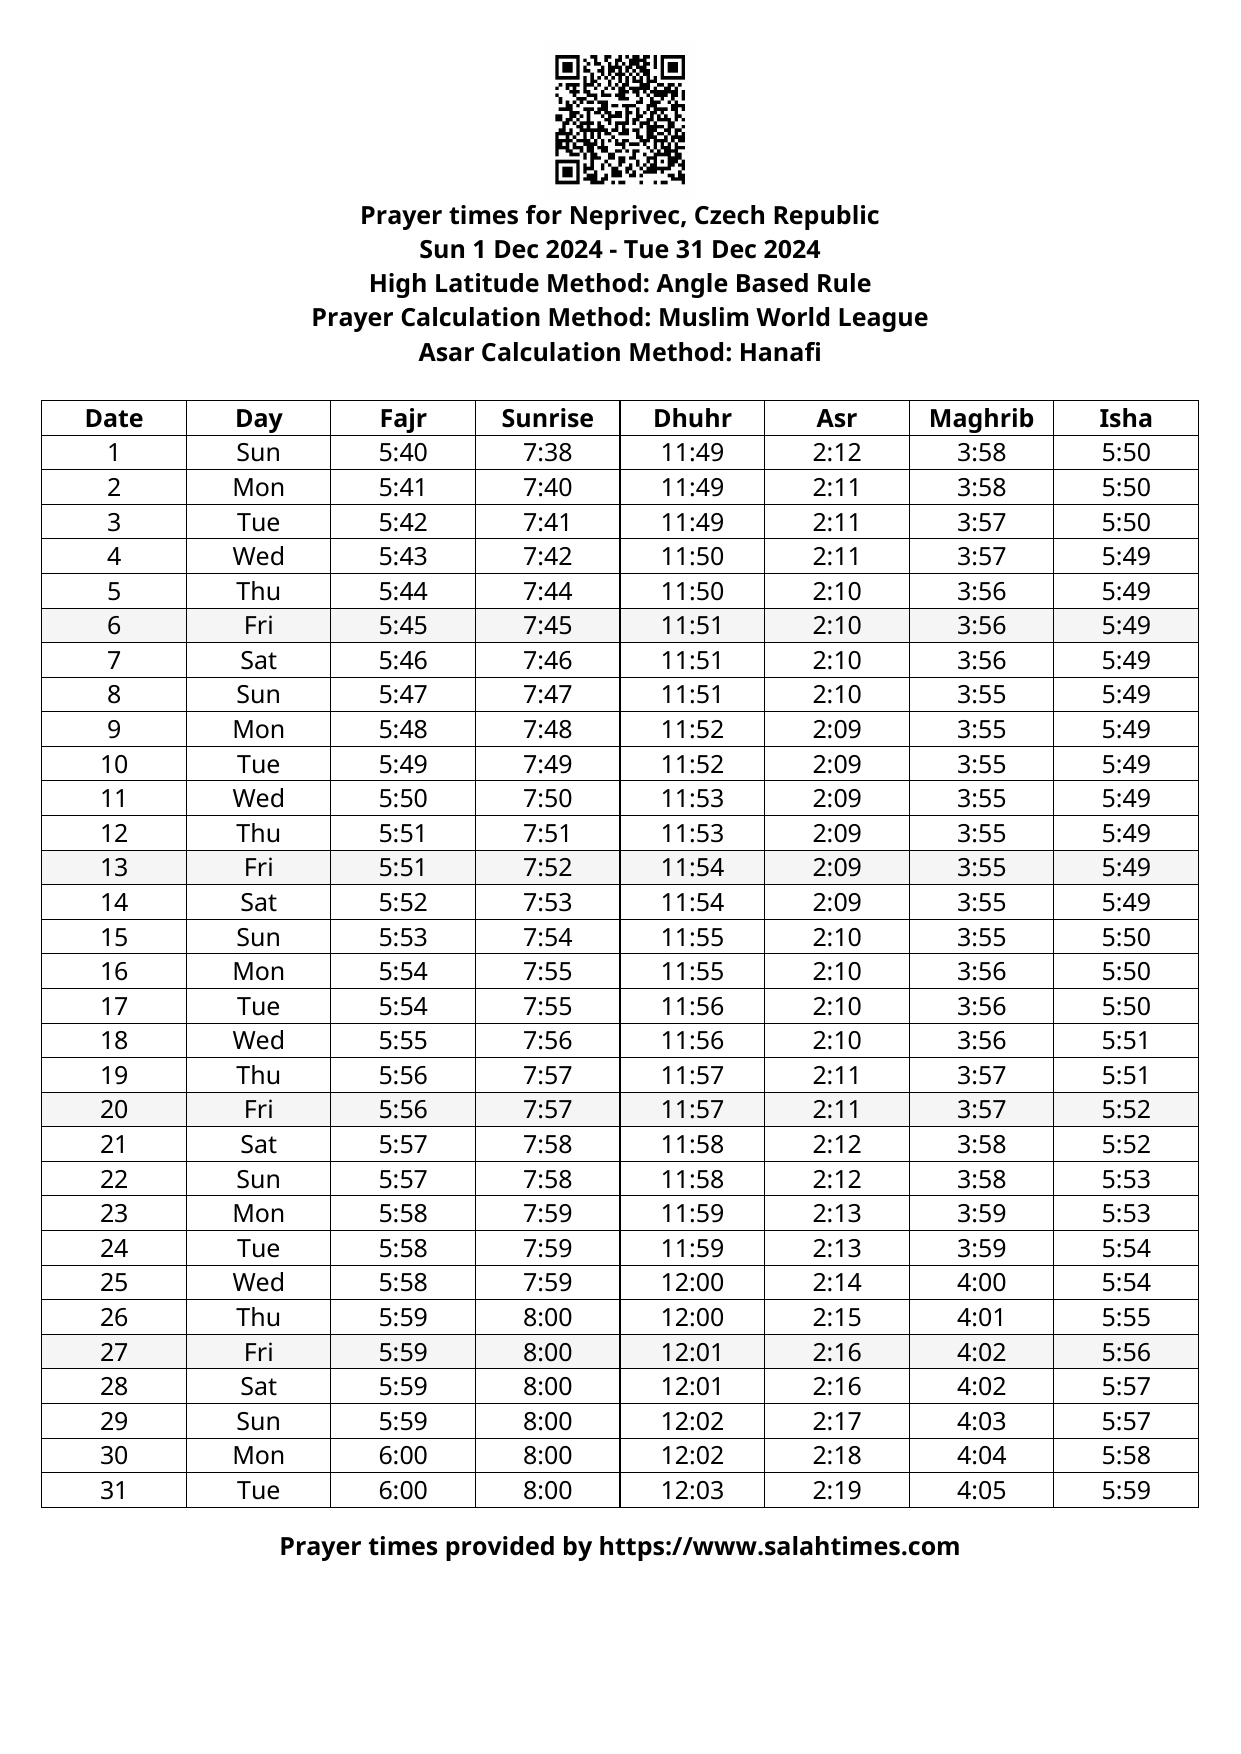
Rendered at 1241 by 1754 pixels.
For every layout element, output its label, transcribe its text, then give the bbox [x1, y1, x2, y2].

table_cell 5:50 [1054, 989, 1198, 1022]
table_cell 8 [42, 678, 186, 711]
table_cell 4:04 [910, 1439, 1053, 1472]
table_cell 3:59 [910, 1231, 1053, 1264]
table_cell 5:49 [331, 747, 475, 780]
table_cell Sun [187, 436, 330, 469]
table_header Day [187, 401, 330, 434]
table_cell 11:49 [621, 470, 764, 504]
table_cell Fri [187, 1093, 330, 1126]
table_cell 3:56 [910, 989, 1053, 1022]
table_cell 5:59 [1054, 1473, 1198, 1507]
table_cell 5:42 [331, 505, 475, 538]
table_cell Thu [187, 1058, 330, 1092]
table_cell 12:01 [621, 1335, 764, 1368]
table_cell 11:51 [621, 678, 764, 711]
table_cell 5:49 [1054, 643, 1198, 677]
table_cell 8:00 [476, 1404, 619, 1437]
table_cell Mon [187, 1439, 330, 1472]
table_cell Wed [187, 781, 330, 815]
table_cell 11 [42, 781, 186, 815]
table_cell 5:50 [1054, 920, 1198, 953]
table_cell 3:55 [910, 747, 1053, 780]
table_cell 29 [42, 1404, 186, 1437]
table_cell 5:53 [1054, 1196, 1198, 1230]
table_cell Sat [187, 1127, 330, 1161]
table_cell 5:57 [331, 1162, 475, 1195]
table_cell 7:46 [476, 643, 619, 677]
table_cell 8:00 [476, 1439, 619, 1472]
table_cell 3:55 [910, 678, 1053, 711]
table_cell 7:41 [476, 505, 619, 538]
table_cell 30 [42, 1439, 186, 1472]
table_cell Sat [187, 643, 330, 677]
table_cell 14 [42, 885, 186, 919]
table_cell 2:09 [765, 781, 909, 815]
table_cell 8:00 [476, 1369, 619, 1403]
table_cell 5:55 [331, 1024, 475, 1057]
table_cell 11:58 [621, 1127, 764, 1161]
table_cell 5:49 [1054, 851, 1198, 884]
table_cell 5:59 [331, 1404, 475, 1437]
table_cell Mon [187, 1196, 330, 1230]
table_cell 12:02 [621, 1439, 764, 1472]
table_cell 13 [42, 851, 186, 884]
table_cell 4:02 [910, 1369, 1053, 1403]
table_cell 2:10 [765, 678, 909, 711]
table_cell 20 [42, 1093, 186, 1126]
table_cell 5:58 [331, 1196, 475, 1230]
table_cell Thu [187, 816, 330, 849]
table_cell 5:59 [331, 1300, 475, 1334]
table_cell 5:56 [331, 1093, 475, 1126]
table_cell 6:00 [331, 1439, 475, 1472]
table_cell 5:48 [331, 712, 475, 746]
table_cell 2:19 [765, 1473, 909, 1507]
table_cell 3:57 [910, 505, 1053, 538]
table_cell 2:16 [765, 1369, 909, 1403]
table_cell 5:57 [1054, 1404, 1198, 1437]
table_cell 12:03 [621, 1473, 764, 1507]
table_cell 2:13 [765, 1231, 909, 1264]
table_cell 2:11 [765, 505, 909, 538]
table_cell 9 [42, 712, 186, 746]
table_cell 5:57 [1054, 1369, 1198, 1403]
table_cell 7:59 [476, 1266, 619, 1299]
table_cell 10 [42, 747, 186, 780]
table_cell 7:42 [476, 539, 619, 573]
table_cell 3:55 [910, 816, 1053, 849]
table_cell 12 [42, 816, 186, 849]
table_cell 11:52 [621, 747, 764, 780]
table_cell 15 [42, 920, 186, 953]
table_cell 5:54 [1054, 1231, 1198, 1264]
table_cell 5:50 [1054, 954, 1198, 988]
table_cell 24 [42, 1231, 186, 1264]
table_cell 5:58 [1054, 1439, 1198, 1472]
table_cell Thu [187, 1300, 330, 1334]
table_cell 5:50 [331, 781, 475, 815]
table_cell 6:00 [331, 1473, 475, 1507]
table_header Fajr [331, 401, 475, 434]
table_cell 11:50 [621, 574, 764, 607]
table_cell 3:56 [910, 954, 1053, 988]
table_cell 2:13 [765, 1196, 909, 1230]
table_cell Sun [187, 920, 330, 953]
table_cell Sun [187, 1162, 330, 1195]
table_cell Mon [187, 712, 330, 746]
table_cell 2:10 [765, 989, 909, 1022]
table_cell 11:49 [621, 436, 764, 469]
table_cell 7 [42, 643, 186, 677]
table_cell 5 [42, 574, 186, 607]
table_cell 22 [42, 1162, 186, 1195]
table_cell 8:00 [476, 1335, 619, 1368]
table_header Date [42, 401, 186, 434]
table_cell 6 [42, 609, 186, 642]
table_cell 2:10 [765, 1024, 909, 1057]
table_cell 5:56 [1054, 1335, 1198, 1368]
table_cell 21 [42, 1127, 186, 1161]
table_cell 2:11 [765, 1093, 909, 1126]
table_cell 7:40 [476, 470, 619, 504]
table_cell 1 [42, 436, 186, 469]
table_cell 12:02 [621, 1404, 764, 1437]
table_cell 2:18 [765, 1439, 909, 1472]
table_cell Tue [187, 1473, 330, 1507]
table_cell 7:58 [476, 1162, 619, 1195]
table_cell 4:03 [910, 1404, 1053, 1437]
table_cell 5:51 [1054, 1058, 1198, 1092]
table_cell 2:16 [765, 1335, 909, 1368]
table_header Dhuhr [621, 401, 764, 434]
table_cell Mon [187, 470, 330, 504]
table_cell 7:49 [476, 747, 619, 780]
table_cell 2:09 [765, 747, 909, 780]
table_cell 2:11 [765, 539, 909, 573]
table_cell 5:47 [331, 678, 475, 711]
table_cell 25 [42, 1266, 186, 1299]
table_cell 23 [42, 1196, 186, 1230]
table_cell 2 [42, 470, 186, 504]
text Asar Calculation Method: Hanafi [42, 334, 1198, 368]
table_header Asr [765, 401, 909, 434]
table_cell 4 [42, 539, 186, 573]
table_cell 5:49 [1054, 816, 1198, 849]
table_cell 2:12 [765, 1127, 909, 1161]
table_cell 11:49 [621, 505, 764, 538]
table_cell Mon [187, 954, 330, 988]
table_cell Wed [187, 539, 330, 573]
text Prayer times provided by https://www.salahtimes.com [42, 1528, 1198, 1563]
table_cell 2:10 [765, 574, 909, 607]
table_cell 2:09 [765, 851, 909, 884]
table_cell 3:55 [910, 920, 1053, 953]
table_cell 3:59 [910, 1196, 1053, 1230]
table_cell 11:57 [621, 1093, 764, 1126]
table_cell 3:57 [910, 1058, 1053, 1092]
table_cell 11:54 [621, 851, 764, 884]
table_cell 8:00 [476, 1473, 619, 1507]
table_cell 12:00 [621, 1300, 764, 1334]
table_cell 5:49 [1054, 712, 1198, 746]
table_cell 26 [42, 1300, 186, 1334]
table_cell 31 [42, 1473, 186, 1507]
table_cell 5:52 [331, 885, 475, 919]
table_cell Sat [187, 885, 330, 919]
table_cell 3:55 [910, 851, 1053, 884]
table_cell 5:56 [331, 1058, 475, 1092]
picture [542, 41, 699, 198]
table_cell Fri [187, 609, 330, 642]
table_cell 11:59 [621, 1196, 764, 1230]
table_cell 2:09 [765, 712, 909, 746]
text Sun 1 Dec 2024 - Tue 31 Dec 2024 [42, 232, 1198, 266]
table_cell 2:12 [765, 1162, 909, 1195]
table_cell 3:58 [910, 470, 1053, 504]
table_cell 7:38 [476, 436, 619, 469]
table_cell 11:54 [621, 885, 764, 919]
table_cell 2:10 [765, 920, 909, 953]
table_cell 8:00 [476, 1300, 619, 1334]
table_cell 5:59 [331, 1335, 475, 1368]
table_cell 7:50 [476, 781, 619, 815]
table_cell 3:57 [910, 539, 1053, 573]
table_cell 5:41 [331, 470, 475, 504]
table_header Maghrib [910, 401, 1053, 434]
table_cell 19 [42, 1058, 186, 1092]
table_header Isha [1054, 401, 1198, 434]
table_cell 11:55 [621, 920, 764, 953]
table_cell 2:09 [765, 885, 909, 919]
table_cell 4:00 [910, 1266, 1053, 1299]
table_cell Tue [187, 747, 330, 780]
table_cell 11:51 [621, 609, 764, 642]
table_cell 7:55 [476, 954, 619, 988]
table_cell 7:56 [476, 1024, 619, 1057]
table_cell 11:50 [621, 539, 764, 573]
table_cell 5:51 [331, 816, 475, 849]
table_cell 5:52 [1054, 1093, 1198, 1126]
table_cell 5:43 [331, 539, 475, 573]
table_cell Sun [187, 678, 330, 711]
table_cell 7:45 [476, 609, 619, 642]
table_cell 2:15 [765, 1300, 909, 1334]
table_cell 5:57 [331, 1127, 475, 1161]
table_cell Sun [187, 1404, 330, 1437]
table_cell 12:01 [621, 1369, 764, 1403]
table_cell 11:52 [621, 712, 764, 746]
table_cell 5:50 [1054, 505, 1198, 538]
table_cell 2:12 [765, 436, 909, 469]
table_cell 5:46 [331, 643, 475, 677]
table_cell 7:57 [476, 1058, 619, 1092]
table_cell 28 [42, 1369, 186, 1403]
table_cell Sat [187, 1369, 330, 1403]
table_cell 7:44 [476, 574, 619, 607]
table_cell 5:40 [331, 436, 475, 469]
table_cell 2:17 [765, 1404, 909, 1437]
table_cell 5:49 [1054, 539, 1198, 573]
table_cell 7:54 [476, 920, 619, 953]
table_cell 3:58 [910, 436, 1053, 469]
table_cell 11:59 [621, 1231, 764, 1264]
table_cell 5:58 [331, 1266, 475, 1299]
table_cell 7:48 [476, 712, 619, 746]
table_cell 3 [42, 505, 186, 538]
table_cell 2:11 [765, 470, 909, 504]
table_cell 11:56 [621, 1024, 764, 1057]
table_cell 5:51 [331, 851, 475, 884]
table_cell 3:56 [910, 609, 1053, 642]
table_cell 11:51 [621, 643, 764, 677]
table_cell Tue [187, 989, 330, 1022]
table_cell 11:53 [621, 781, 764, 815]
table_cell 5:49 [1054, 747, 1198, 780]
table_cell 5:54 [331, 989, 475, 1022]
table_cell 7:55 [476, 989, 619, 1022]
table_cell 7:52 [476, 851, 619, 884]
table_cell 11:57 [621, 1058, 764, 1092]
table_cell 5:55 [1054, 1300, 1198, 1334]
table_cell 5:58 [331, 1231, 475, 1264]
table_cell Fri [187, 1335, 330, 1368]
table_cell 4:02 [910, 1335, 1053, 1368]
table_cell 2:14 [765, 1266, 909, 1299]
table_cell 16 [42, 954, 186, 988]
table_cell 7:53 [476, 885, 619, 919]
table_cell 5:49 [1054, 609, 1198, 642]
table_cell 3:58 [910, 1162, 1053, 1195]
table_cell 5:54 [1054, 1266, 1198, 1299]
table_cell 5:50 [1054, 436, 1198, 469]
text Prayer Calculation Method: Muslim World League [42, 300, 1198, 334]
table_cell 5:44 [331, 574, 475, 607]
table_cell 5:45 [331, 609, 475, 642]
table_cell 11:55 [621, 954, 764, 988]
table_cell 7:47 [476, 678, 619, 711]
table_cell Wed [187, 1266, 330, 1299]
table_cell 7:58 [476, 1127, 619, 1161]
table_cell Wed [187, 1024, 330, 1057]
table_cell 5:59 [331, 1369, 475, 1403]
table_cell 5:49 [1054, 781, 1198, 815]
table_cell 3:55 [910, 712, 1053, 746]
table_cell 5:49 [1054, 678, 1198, 711]
table_cell 7:59 [476, 1231, 619, 1264]
table_cell 18 [42, 1024, 186, 1057]
table_cell 11:56 [621, 989, 764, 1022]
table_cell 2:11 [765, 1058, 909, 1092]
text Prayer times for Neprivec, Czech Republic [42, 198, 1198, 232]
table_cell 2:10 [765, 609, 909, 642]
table_cell 4:05 [910, 1473, 1053, 1507]
table_cell 5:50 [1054, 470, 1198, 504]
table_cell 5:54 [331, 954, 475, 988]
table_cell 5:52 [1054, 1127, 1198, 1161]
table_cell 3:56 [910, 643, 1053, 677]
table_cell 11:53 [621, 816, 764, 849]
text High Latitude Method: Angle Based Rule [42, 266, 1198, 300]
table_cell 2:10 [765, 954, 909, 988]
table_cell 7:57 [476, 1093, 619, 1126]
table_cell 27 [42, 1335, 186, 1368]
table_cell 7:51 [476, 816, 619, 849]
table_cell 3:57 [910, 1093, 1053, 1126]
table_cell Tue [187, 1231, 330, 1264]
table_cell 5:53 [331, 920, 475, 953]
table_cell Fri [187, 851, 330, 884]
table_cell 11:58 [621, 1162, 764, 1195]
table_cell 2:09 [765, 816, 909, 849]
table_cell 5:53 [1054, 1162, 1198, 1195]
table_cell 5:49 [1054, 885, 1198, 919]
table_cell 2:10 [765, 643, 909, 677]
table_cell Tue [187, 505, 330, 538]
table_header Sunrise [476, 401, 619, 434]
table_cell 3:58 [910, 1127, 1053, 1161]
table_cell 3:55 [910, 781, 1053, 815]
table_cell 17 [42, 989, 186, 1022]
table_cell 4:01 [910, 1300, 1053, 1334]
table_cell Thu [187, 574, 330, 607]
table_cell 3:56 [910, 1024, 1053, 1057]
table_cell 12:00 [621, 1266, 764, 1299]
table_cell 5:49 [1054, 574, 1198, 607]
table_cell 3:55 [910, 885, 1053, 919]
table_cell 5:51 [1054, 1024, 1198, 1057]
table_cell 7:59 [476, 1196, 619, 1230]
table_cell 3:56 [910, 574, 1053, 607]
